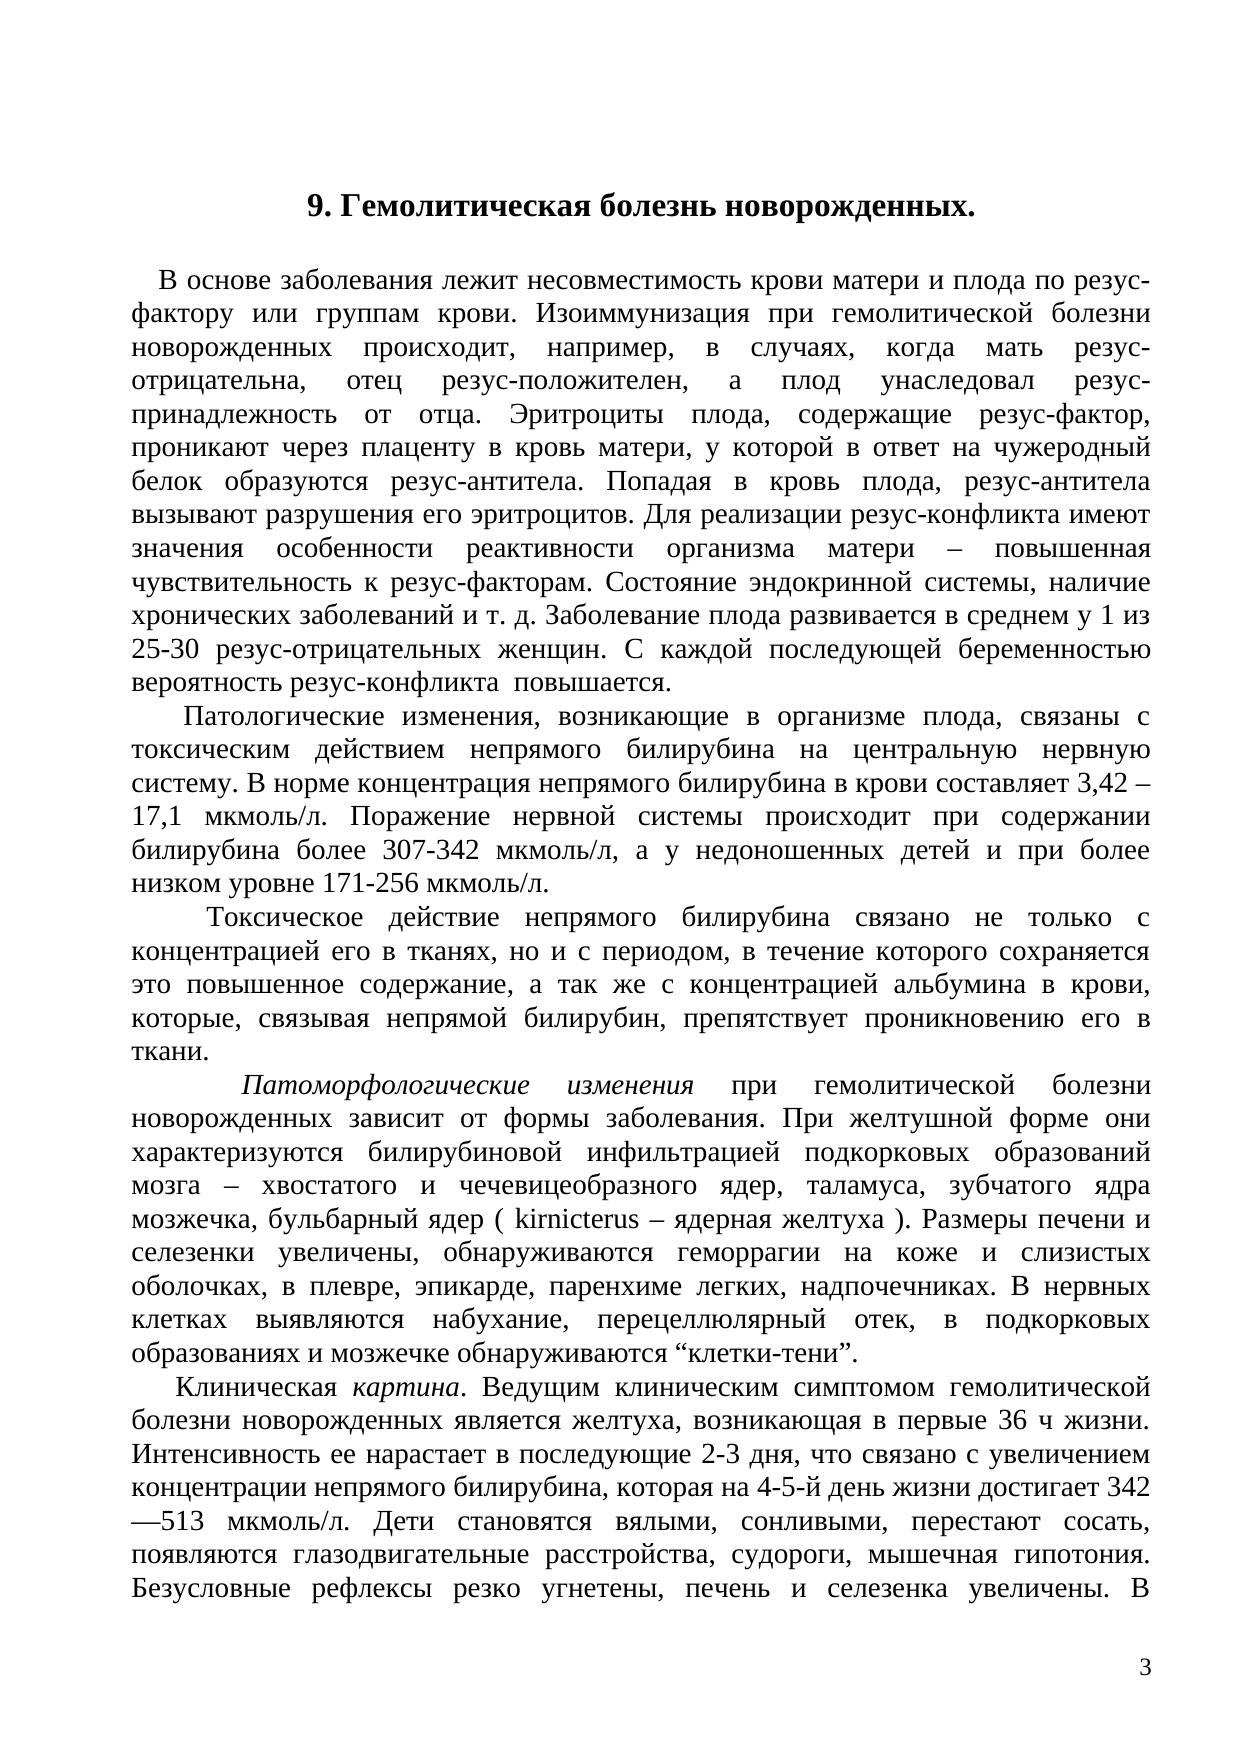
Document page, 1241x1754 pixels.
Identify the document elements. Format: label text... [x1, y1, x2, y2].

text В основе заболевания лежит несовместимость крови матери и плода по резус-фактору или группам крови. Изоиммунизация при гемолитической болезни новорожденных происходит, например, в случаях, когда мать резус-отрицательна, отец резус-положителен, а плод унаследовал резус-принадлежность от отца. Эритроциты плода, содержащие резус-фактор, проникают через плаценту в кровь матери, у которой в ответ на чужеродный белок образуются резус-антитела. Попадая в кровь плода, резус-антитела вызывают разрушения его эритроцитов. Для реализации резус-конфликта имеют значения особенности реактивности организма матери – повышенная чувствительность к резус-факторам. Состояние эндокринной системы, наличие хронических заболеваний и т. д. Заболевание плода развивается в среднем у 1 из 25-30 резус-отрицательных женщин. C каждой последующей беременностью вероятность резус-конфликта повышается. [131, 262, 1152, 698]
text Патологические изменения, возникающие в организме плода, связаны с токсическим действием непрямого билирубина на центральную нервную систему. В норме концентрация непрямого билирубина в крови составляет 3,42 – 17,1 мкмоль/л. Поражение нервной системы происходит при содержании билирубина более 307-342 мкмоль/л, а у недоношенных детей и при более низком уровне 171-256 мкмоль/л. [131, 698, 1152, 899]
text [131, 1369, 1152, 1603]
text 9. Гемолитическая болезнь новорожденных. [131, 185, 1152, 223]
text Токсическое действие непрямого билирубина связано не только с концентрацией его в тканях, но и с периодом, в течение которого сохраняется это повышенное содержание, а так же с концентрацией альбумина в крови, которые, связывая непрямой билирубин, препятствует проникновению его в ткани. [131, 899, 1152, 1067]
text Патоморфологические изменения при гемолитической болезни новорожденных зависит от формы заболевания. При желтушной форме они характеризуются билирубиновой инфильтрацией подкорковых образований мозга – хвостатого и чечевицеобразного ядер, таламуса, зубчатого ядра мозжечка, бульбарный ядер ( kirnicterus – ядерная желтуха ). Размеры печени и селезенки увеличены, обнаруживаются геморрагии на коже и слизистых оболочках, в плевре, эпикарде, паренхиме легких, надпочечниках. В нервных клетках выявляются набухание, перецеллюлярный отек, в подкорковых образованиях и мозжечке обнаруживаются “клетки-тени”. [131, 1067, 1152, 1369]
